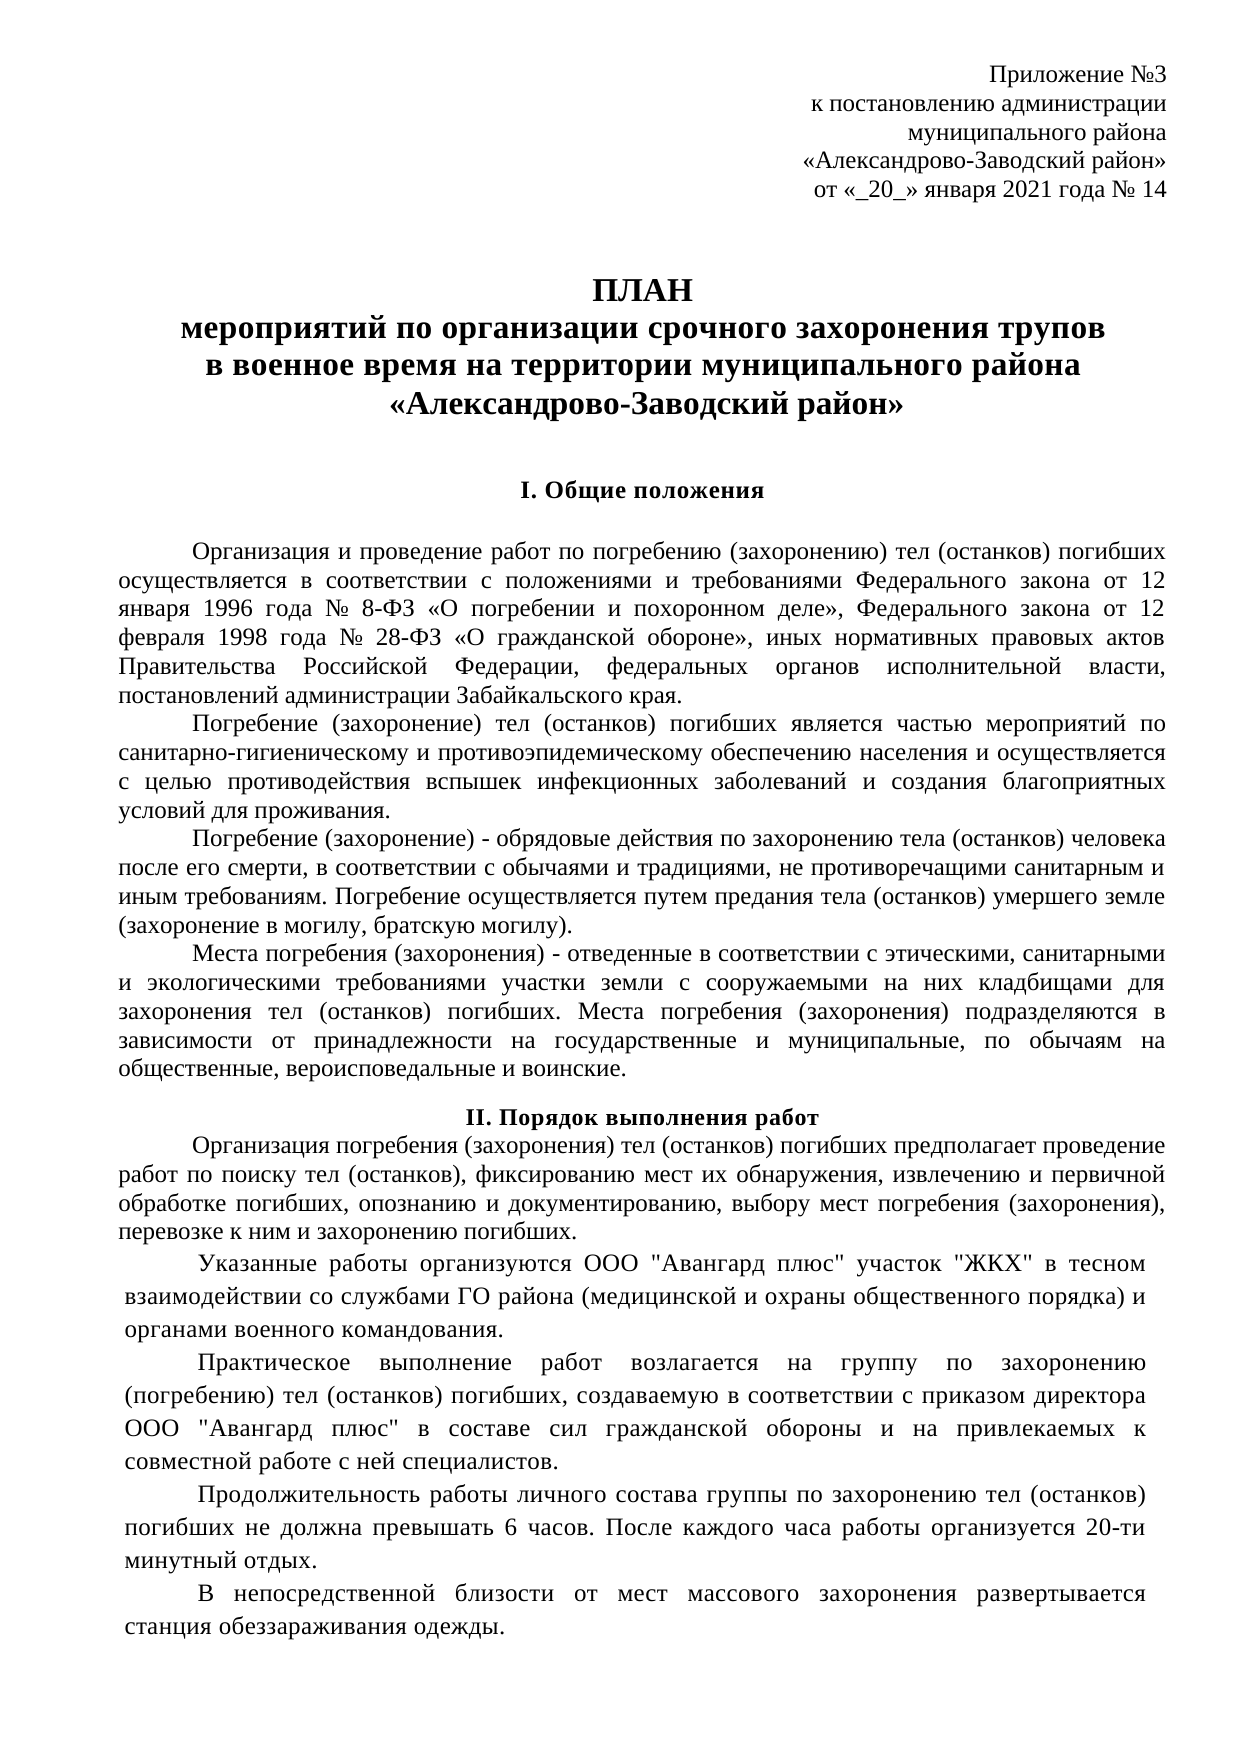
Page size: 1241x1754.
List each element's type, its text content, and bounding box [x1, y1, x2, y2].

text Места погребения (захоронения) - отведенные в соответствии с этическими, санитарными и экологическими требованиями участки земли с сооружаемыми на них кладбищами для захоронения тел (останков) погибших. Места погребения (захоронения) подразделяются в зависимости от принадлежности на государственные и муниципальные, по обычаям на общественные, вероисповедальные и воинские. [118, 938, 1167, 1082]
text Продолжительность работы личного состава группы по захоронению тел (останков) погибших не должна превышать 6 часов. После каждого часа работы организуется 20-ти минутный отдых. [124, 1476, 1148, 1575]
text I. Общие положения [118, 479, 1167, 503]
text Погребение (захоронение) - обрядовые действия по захоронению тела (останков) человека после его смерти, в соответствии с обычаями и традициями, не противоречащими санитарным и иным требованиям. Погребение осуществляется путем предания тела (останков) умершего земле (захоронение в могилу, братскую могилу). [118, 823, 1167, 938]
text Организация погребения (захоронения) тел (останков) погибших предполагает проведение работ по поиску тел (останков), фиксированию мест их обнаружения, извлечению и первичной обработке погибших, опознанию и документированию, выбору мест погребения (захоронения), перевозке к ним и захоронению погибших. [118, 1130, 1167, 1245]
text к постановлению администрации [118, 88, 1167, 117]
text Указанные работы организуются ООО "Авангард плюс" участок "ЖКХ" в тесном взаимодействии со службами ГО района (медицинской и охраны общественного порядка) и органами военного командования. [124, 1245, 1148, 1344]
text «Александрово-Заводский район» [118, 145, 1167, 174]
text В непосредственной близости от мест массового захоронения развертывается станция обеззараживания одежды. [124, 1575, 1148, 1641]
text Погребение (захоронение) тел (останков) погибших является частью мероприятий по санитарно-гигиеническому и противоэпидемическому обеспечению населения и осуществляется с целью противодействия вспышек инфекционных заболеваний и создания благоприятных условий для проживания. [118, 708, 1167, 823]
text от «_20_» января 2021 года № 14 [118, 174, 1167, 203]
text Приложение №3 [118, 59, 1167, 88]
text II. Порядок выполнения работ [118, 1106, 1167, 1130]
text Практическое выполнение работ возлагается на группу по захоронению (погребению) тел (останков) погибших, создаваемую в соответствии с приказом директора ООО "Авангард плюс" в составе сил гражданской обороны и на привлекаемых к совместной работе с ней специалистов. [124, 1344, 1148, 1476]
text Организация и проведение работ по погребению (захоронению) тел (останков) погибших осуществляется в соответствии с положениями и требованиями Федерального закона от 12 января 1996 года № 8-ФЗ «О погребении и похоронном деле», Федерального закона от 12 февраля 1998 года № 28-ФЗ «О гражданской обороне», иных нормативных правовых актов Правительства Российской Федерации, федеральных органов исполнительной власти, постановлений администрации Забайкальского края. [118, 536, 1167, 708]
text в военное время на территории муниципального района [120, 346, 1167, 383]
text муниципального района [118, 117, 1167, 145]
text «Александрово-Заводский район» [118, 383, 1167, 422]
text мероприятий по организации срочного захоронения трупов [120, 308, 1167, 346]
text ПЛАН [118, 270, 1167, 308]
